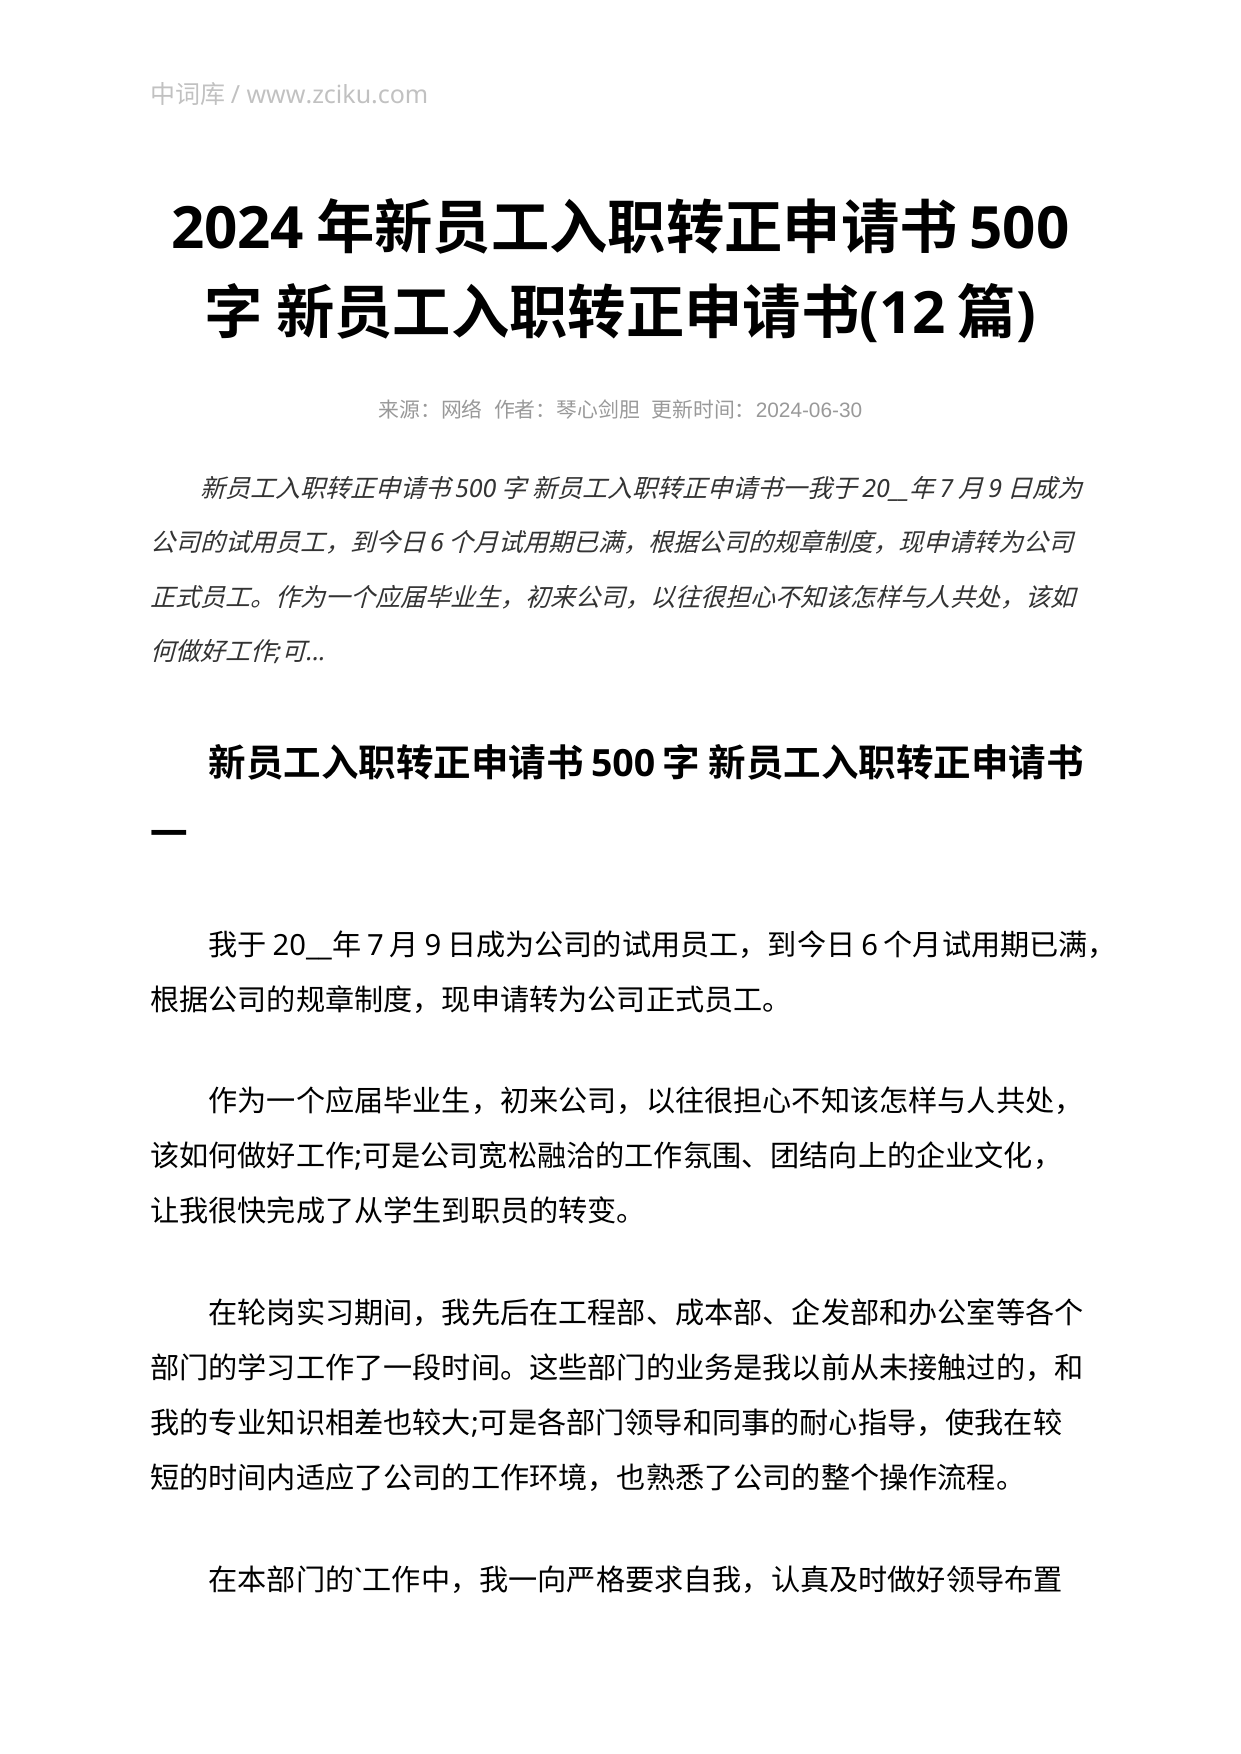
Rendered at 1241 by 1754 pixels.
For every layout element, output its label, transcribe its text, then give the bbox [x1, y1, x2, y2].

text 作为一个应届毕业生，初来公司，以往很担心不知该怎样与人共处，该如何做好工作;可是公司宽松融洽的工作氛围、团结向上的企业文化，让我很快完成了从学生到职员的转变。 [150, 1078, 1090, 1230]
text 我于20__年7月9日成为公司的试用员工，到今日6个月试用期已满，根据公司的规章制度，现申请转为公司正式员工。 [150, 921, 1090, 1018]
text 新员工入职转正申请书500字 新员工入职转正申请书一 [150, 733, 1090, 858]
text 新员工入职转正申请书500字 新员工入职转正申请书一我于20__年7月9日成为公司的试用员工，到今日6个月试用期已满，根据公司的规章制度，现申请转为公司正式员工。作为一个应届毕业生，初来公司，以往很担心不知该怎样与人共处，该如何做好工作;可... [150, 468, 1090, 668]
subtitle 2024年新员工入职转正申请书500字 新员工入职转正申请书(12篇) [150, 181, 1090, 351]
text 在轮岗实习期间，我先后在工程部、成本部、企发部和办公室等各个部门的学习工作了一段时间。这些部门的业务是我以前从未接触过的，和我的专业知识相差也较大;可是各部门领导和同事的耐心指导，使我在较短的时间内适应了公司的工作环境，也熟悉了公司的整个操作流程。 [150, 1289, 1090, 1497]
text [150, 1556, 1090, 1598]
text 来源：网络 作者：琴心剑胆 更新时间：2024-06-30 [150, 398, 1090, 422]
